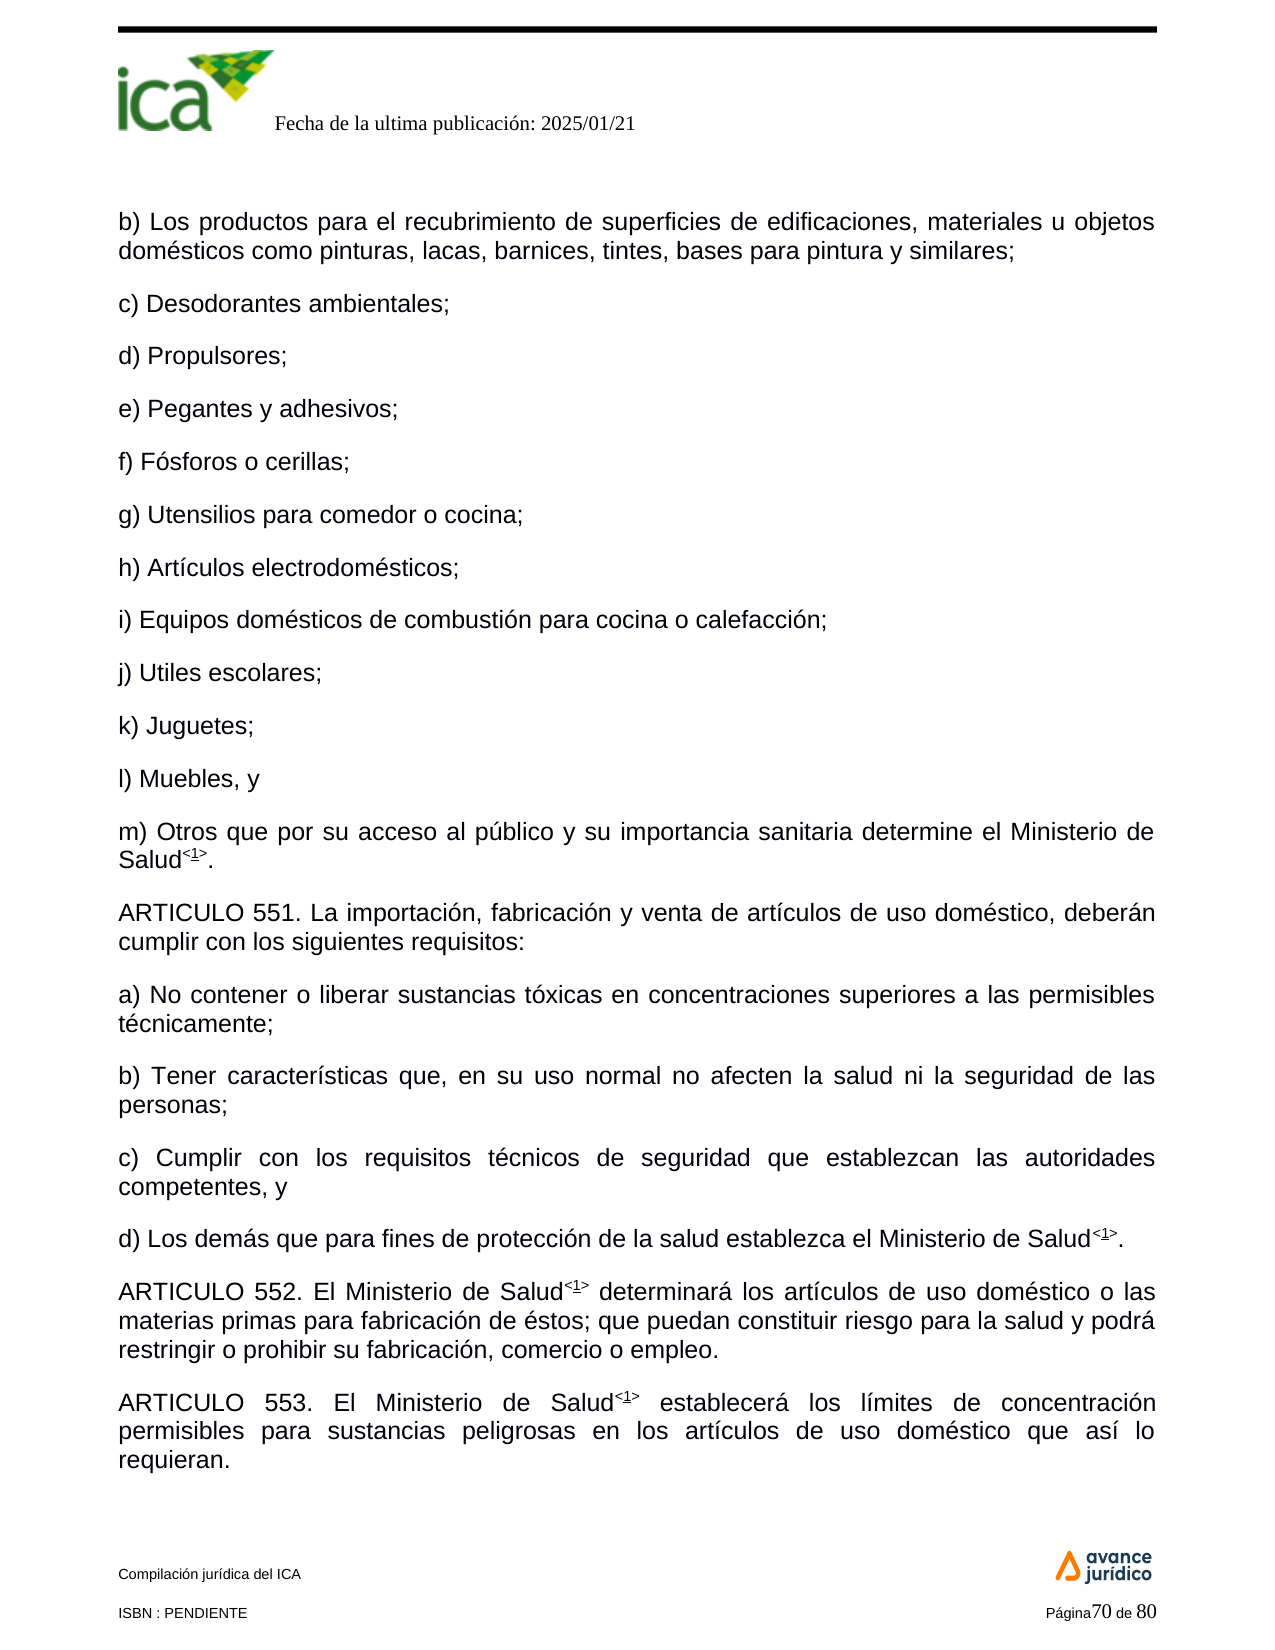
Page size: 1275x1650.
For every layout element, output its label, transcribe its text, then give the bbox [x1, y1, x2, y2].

text &$ARTICULO 553. El Ministerio de Salud<1> establecerá los límites de concentración permisibles para sustancias peligrosas en los artículos de uso doméstico que así lo requieran. [118, 1388, 1157, 1474]
text b) Tener características que, en su uso normal no afecten la salud ni la seguridad de las personas; [118, 1061, 1157, 1119]
text g) Utensilios para comedor o cocina; [118, 500, 1157, 528]
text l) Muebles, y [118, 764, 1157, 793]
text j) Utiles escolares; [118, 658, 1157, 687]
text d) Propulsores; [118, 341, 1157, 370]
text d) Los demás que para fines de protección de la salud establezca el Ministerio de Salud<1>. [118, 1224, 1157, 1253]
text c) Cumplir con los requisitos técnicos de seguridad que establezcan las autoridades competentes, y [118, 1143, 1157, 1200]
text m) Otros que por su acceso al público y su importancia sanitaria determine el Ministerio de Salud<1>. [118, 817, 1157, 874]
text &$ARTICULO 552. El Ministerio de Salud<1> determinará los artículos de uso doméstico o las materias primas para fabricación de éstos; que puedan constituir riesgo para la salud y podrá restringir o prohibir su fabricación, comercio o empleo. [118, 1277, 1157, 1363]
text b) Los productos para el recubrimiento de superficies de edificaciones, materiales u objetos domésticos como pinturas, lacas, barnices, tintes, bases para pintura y similares; [118, 207, 1157, 264]
text e) Pegantes y adhesivos; [118, 394, 1157, 423]
text c) Desodorantes ambientales; [118, 288, 1157, 317]
text h) Artículos electrodomésticos; [118, 553, 1157, 581]
text a) No contener o liberar sustancias tóxicas en concentraciones superiores a las permisibles técnicamente; [118, 980, 1157, 1037]
text k) Juguetes; [118, 711, 1157, 740]
text f) Fósforos o cerillas; [118, 447, 1157, 476]
text &$ARTICULO 551. La importación, fabricación y venta de artículos de uso doméstico, deberán cumplir con los siguientes requisitos: [118, 898, 1157, 956]
text i) Equipos domésticos de combustión para cocina o calefacción; [118, 605, 1157, 634]
